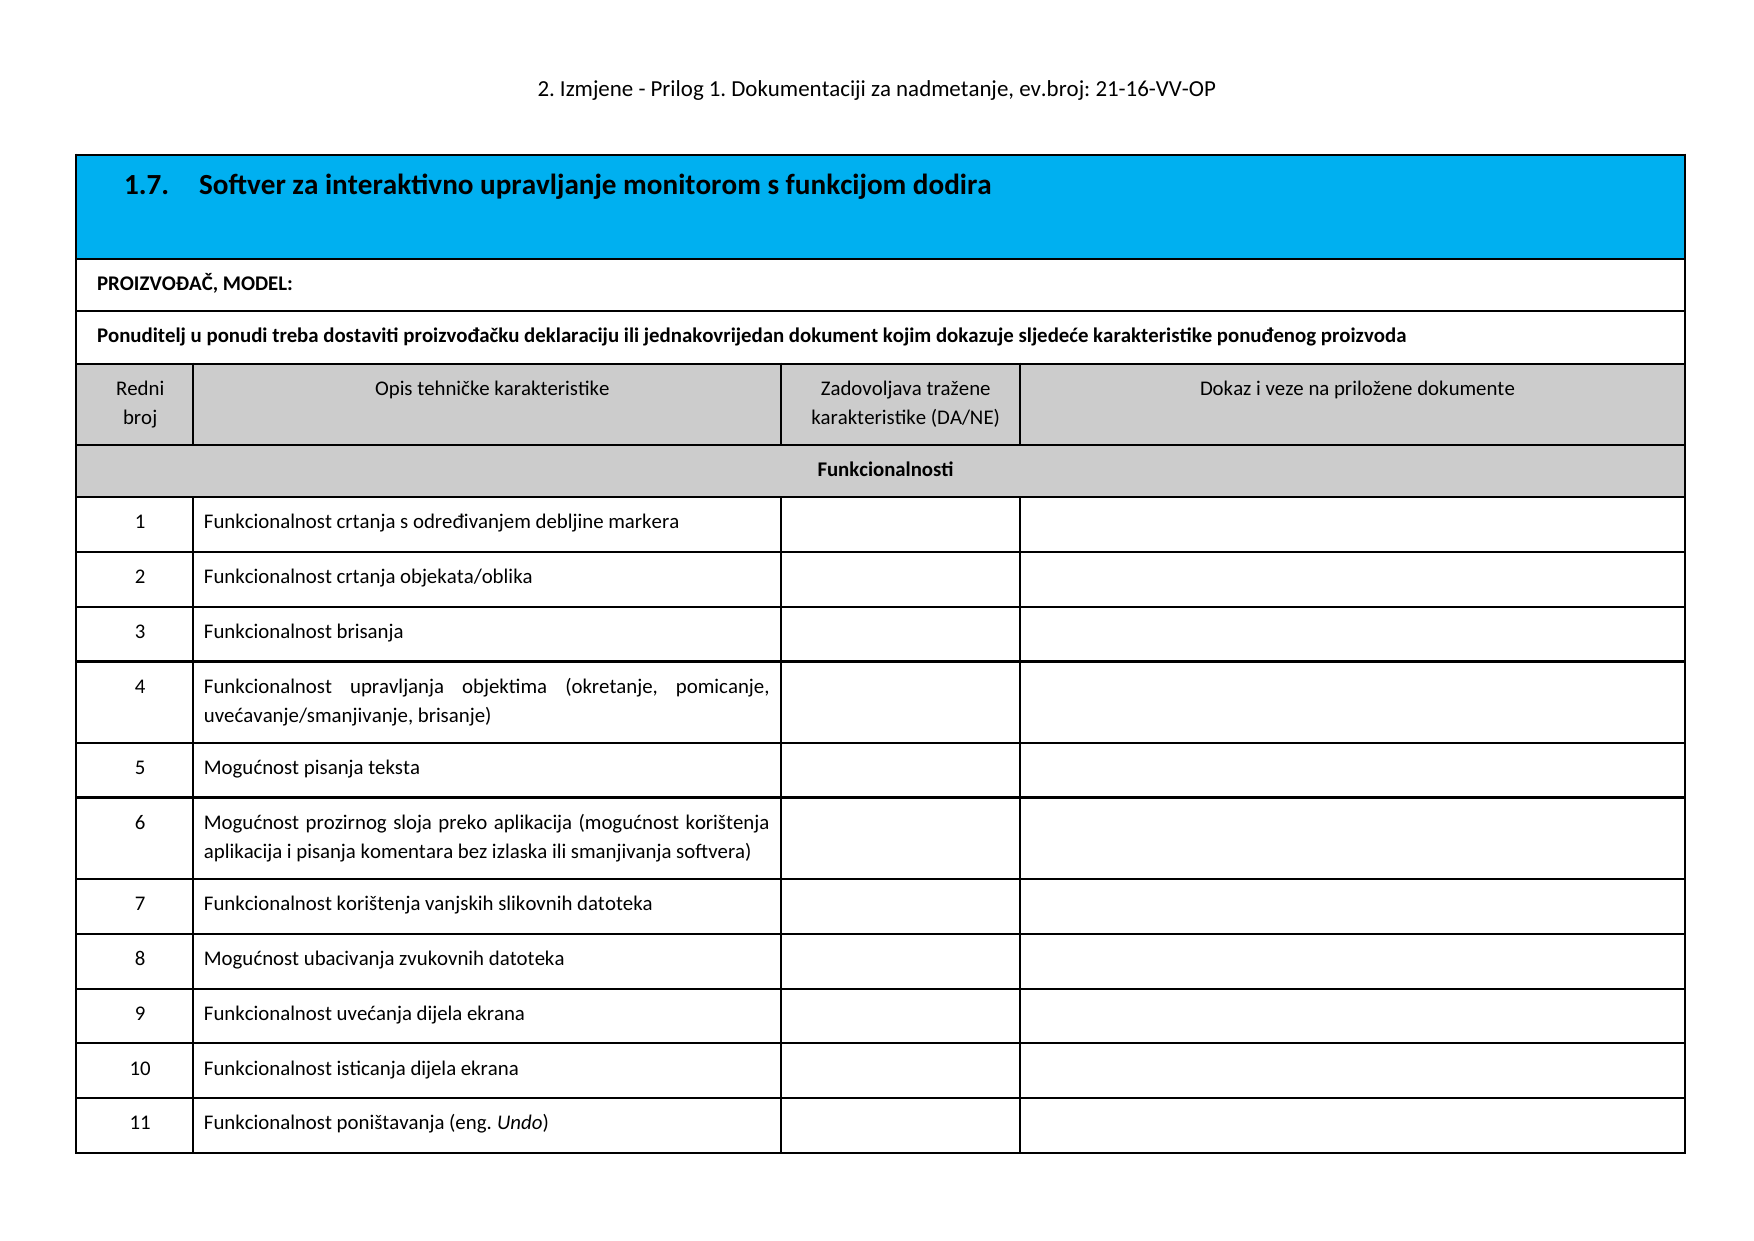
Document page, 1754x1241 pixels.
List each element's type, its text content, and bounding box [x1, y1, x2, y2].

table_cell Redni broj [77, 365, 192, 444]
table_cell 5 [77, 744, 192, 796]
table_cell 1 [77, 498, 192, 551]
table_cell Funkcionalnost brisanja [194, 608, 780, 660]
table_cell Funkcionalnost isticanja dijela ekrana [194, 1044, 780, 1097]
table_cell [1021, 553, 1684, 606]
table_cell [782, 935, 1019, 987]
table_cell 4 [77, 663, 192, 742]
table_cell [782, 663, 1019, 742]
table_cell Mogućnost pisanja teksta [194, 744, 780, 796]
table_cell 8 [77, 935, 192, 987]
table_cell 10 [77, 1044, 192, 1097]
table_cell Funkcionalnost upravljanja objektima (okretanje, pomicanje, uvećavanje/smanjivanje, brisanje) [194, 663, 780, 742]
table_cell [1021, 990, 1684, 1042]
table_cell [1021, 880, 1684, 933]
table_cell Mogućnost ubacivanja zvukovnih datoteka [194, 935, 780, 987]
table_cell Mogućnost prozirnog sloja preko aplikacija (mogućnost korištenja aplikacija i pisanja komentara bez izlaska ili smanjivanja softvera) [194, 799, 780, 878]
table_cell [782, 990, 1019, 1042]
table_cell 2 [77, 553, 192, 606]
table_cell 11 [77, 1099, 192, 1152]
table_cell 7 [77, 880, 192, 933]
table_cell 6 [77, 799, 192, 878]
table_cell [1021, 663, 1684, 742]
table_cell Funkcionalnost poništavanja (eng. Undo) [194, 1099, 780, 1152]
table_cell [782, 799, 1019, 878]
table_cell 3 [77, 608, 192, 660]
table_cell [782, 880, 1019, 933]
table_cell [1021, 799, 1684, 878]
table_cell Opis tehničke karakteristike [194, 365, 780, 444]
table_cell Funkcionalnost korištenja vanjskih slikovnih datoteka [194, 880, 780, 933]
table_cell 9 [77, 990, 192, 1042]
table_cell [782, 1099, 1019, 1152]
table_cell Zadovoljava tražene karakteristike (DA/NE) [782, 365, 1019, 444]
table_cell [782, 744, 1019, 796]
table_cell [1021, 935, 1684, 987]
table_cell Funkcionalnost crtanja s određivanjem debljine markera [194, 498, 780, 551]
table_cell [782, 1044, 1019, 1097]
table_cell [1021, 608, 1684, 660]
table_cell Funkcionalnost crtanja objekata/oblika [194, 553, 780, 606]
table_cell Funkcionalnost uvećanja dijela ekrana [194, 990, 780, 1042]
table_header Softver za interaktivno upravljanje monitorom s funkcijom dodira [77, 156, 1684, 258]
table_cell [1021, 498, 1684, 551]
table_cell [1021, 744, 1684, 796]
table_cell Funkcionalnosti [77, 446, 1684, 496]
table_cell [1021, 1044, 1684, 1097]
table_cell [1021, 1099, 1684, 1152]
table_cell Ponuditelj u ponudi treba dostaviti proizvođačku deklaraciju ili jednakovrijedan dokument kojim dokazuje sljedeće karakteristike ponuđenog proizvoda [77, 312, 1684, 362]
table_cell PROIZVOĐAČ, MODEL: [77, 260, 1684, 310]
table_cell [782, 498, 1019, 551]
table_cell [782, 608, 1019, 660]
table_cell [782, 553, 1019, 606]
table_cell Dokaz i veze na priložene dokumente [1021, 365, 1684, 444]
